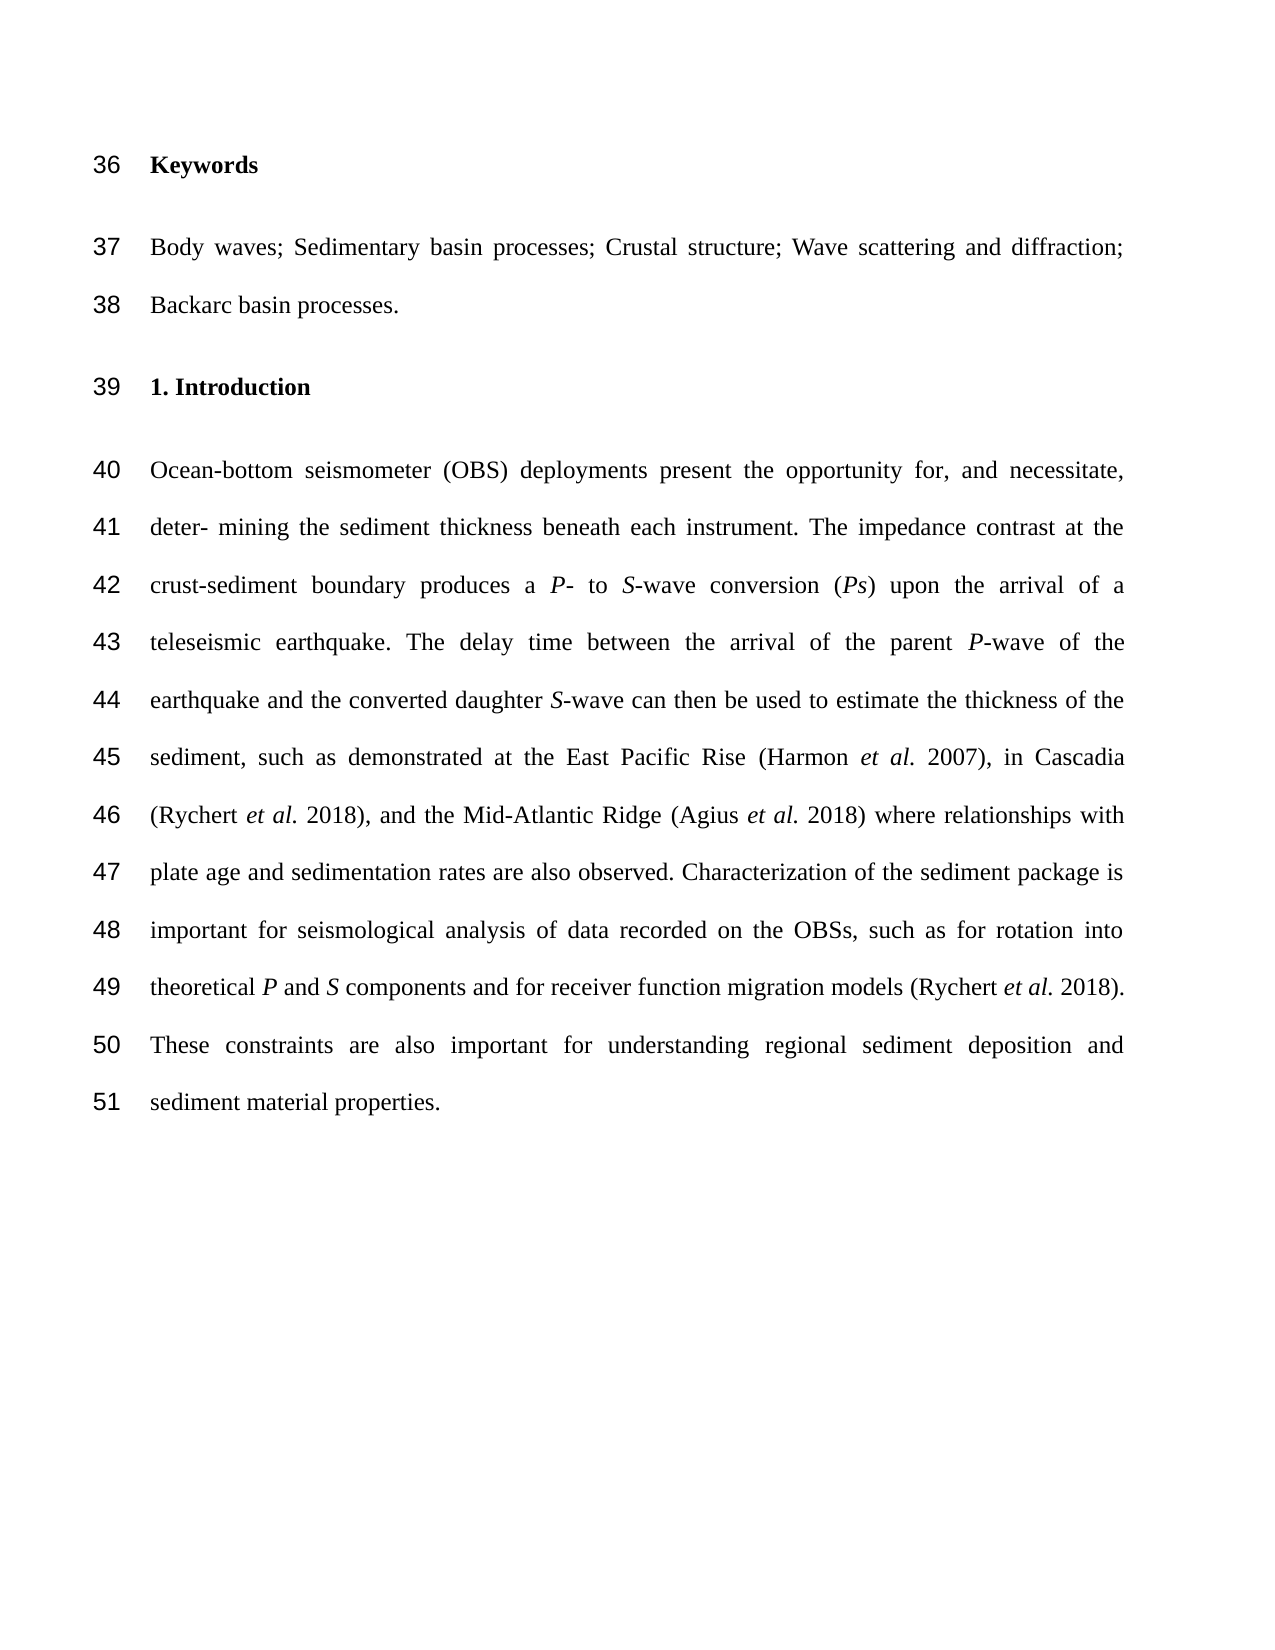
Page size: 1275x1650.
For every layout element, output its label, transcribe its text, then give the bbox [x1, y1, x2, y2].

subtitle 1. Introduction [150, 372, 1125, 401]
subtitle Ocean-bottom seismometer (OBS) deployments present the opportunity for, and necessitate, deter- mining the sediment thickness beneath each instrument. The impedance contrast at the crust-sediment boundary produces a P- to S-wave conversion (Ps) upon the arrival of a teleseismic earthquake. The delay time between the arrival of the parent P-wave of the earthquake and the converted daughter S-wave can then be used to estimate the thickness of the sediment, such as demonstrated at the East Pacific Rise (Harmon et al. 2007), in Cascadia (Rychert et al. 2018), and the Mid-Atlantic Ridge (Agius et al. 2018) where relationships with plate age and sedimentation rates are also observed. Characterization of the sediment package is important for seismological analysis of data recorded on the OBSs, such as for rotation into theoretical P and S components and for receiver function migration models (Rychert et al. 2018). These constraints are also important for understanding regional sediment deposition and sediment material properties. [150, 455, 1125, 1116]
subtitle Body waves; Sedimentary basin processes; Crustal structure; Wave scattering and diffraction; Backarc basin processes. [150, 232, 1125, 319]
subtitle Keywords [150, 150, 1125, 179]
